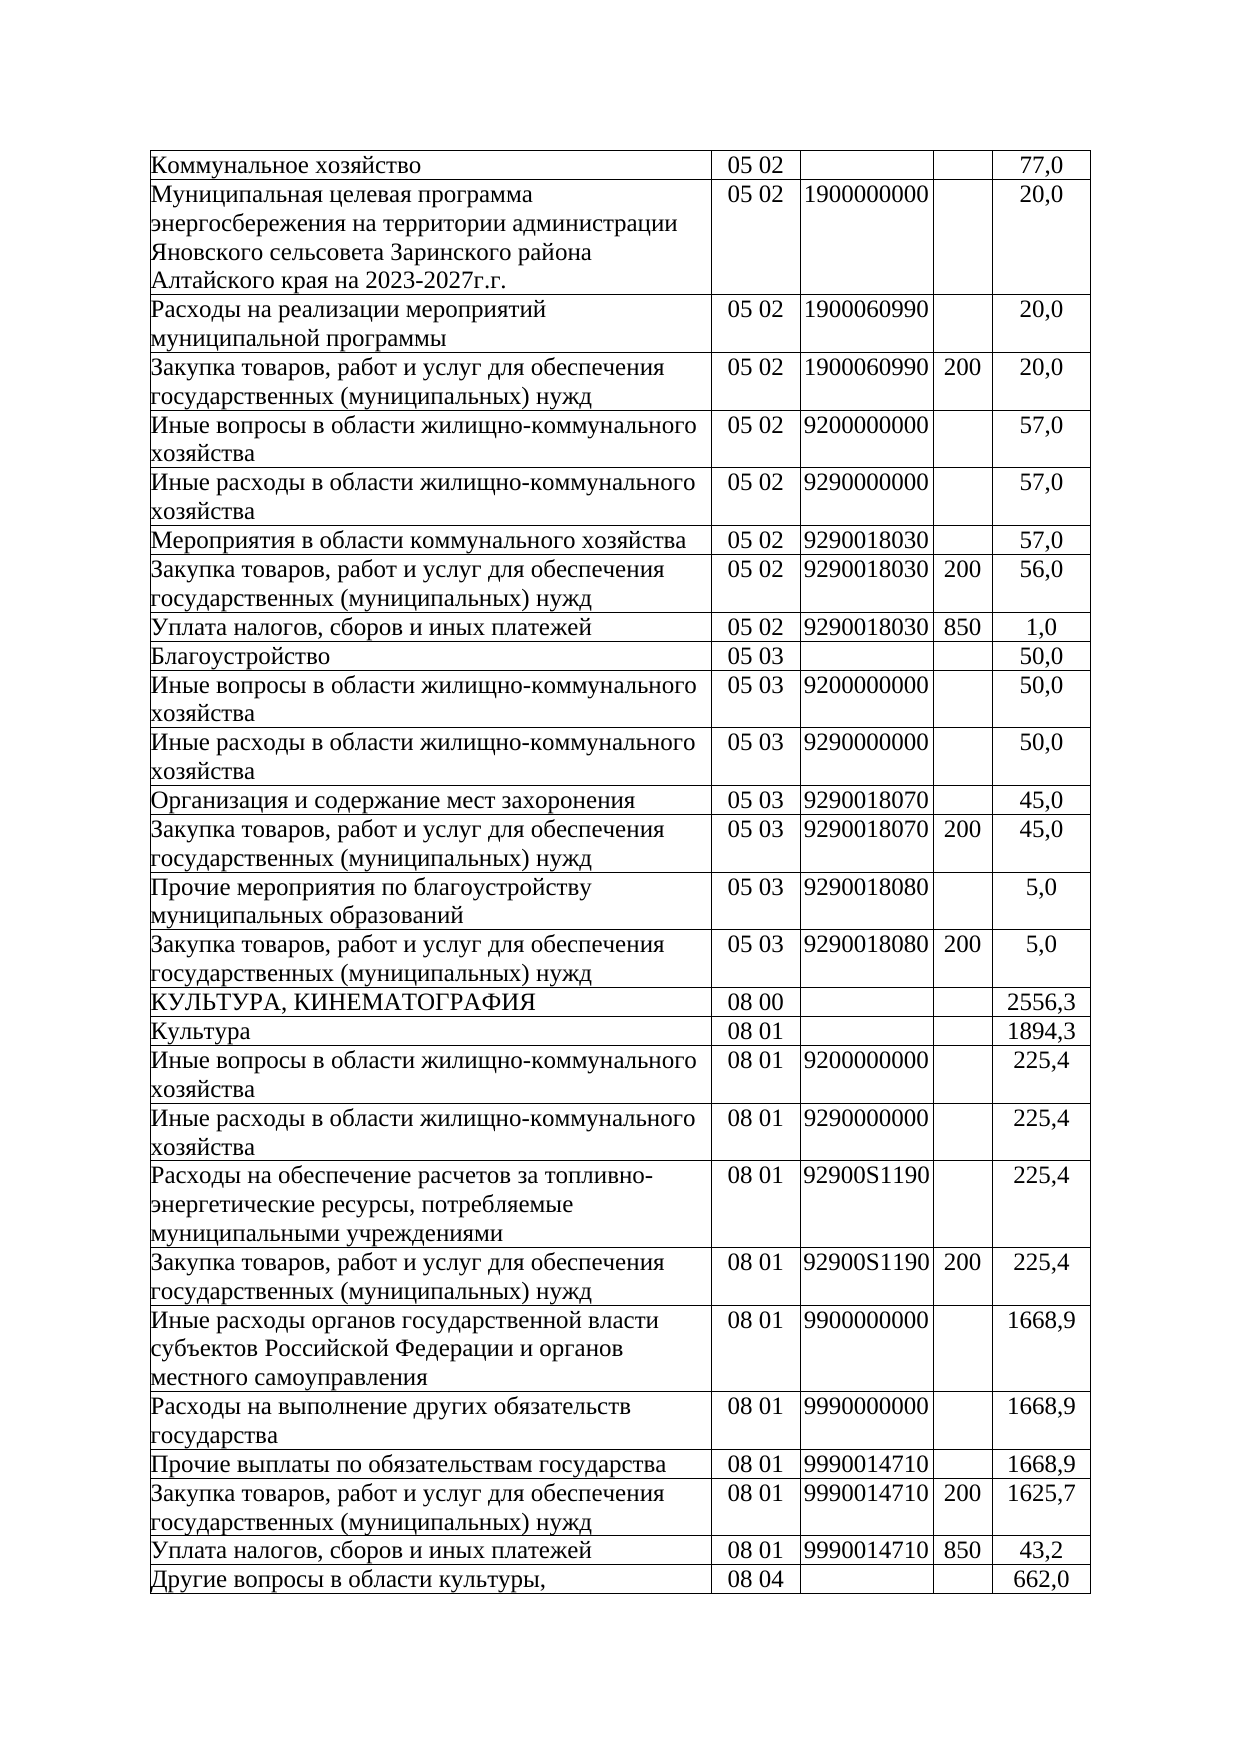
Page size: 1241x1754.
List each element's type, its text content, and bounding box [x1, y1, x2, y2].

table_cell 1900000000 [801, 180, 933, 294]
table_cell 45,0 [993, 815, 1090, 872]
table_cell 1,0 [993, 613, 1090, 641]
table_cell 05 02 [712, 180, 800, 294]
table_cell [934, 468, 992, 525]
table_cell 08 01 [712, 1017, 800, 1045]
table_cell 5,0 [993, 873, 1090, 929]
table_cell Благоустройство [151, 642, 711, 669]
table_cell 50,0 [993, 642, 1090, 669]
table_cell 08 01 [712, 1248, 800, 1304]
table_cell 05 03 [712, 642, 800, 669]
table_cell 05 02 [712, 353, 800, 409]
table_cell Закупка товаров, работ и услуг для обеспечения государственных (муниципальных) нужд [151, 353, 711, 409]
table_cell Закупка товаров, работ и услуг для обеспечения государственных (муниципальных) нужд [151, 815, 711, 872]
table_cell Иные вопросы в области жилищно-коммунального хозяйства [151, 411, 711, 467]
table_cell 1894,3 [993, 1017, 1090, 1045]
table_cell 9290018030 [801, 526, 933, 554]
table_cell 2556,3 [993, 988, 1090, 1016]
table_cell 56,0 [993, 555, 1090, 612]
table_cell 9200000000 [801, 671, 933, 727]
table_cell 08 01 [712, 1161, 800, 1247]
table_cell [934, 411, 992, 467]
table_cell [934, 786, 992, 814]
table_cell [934, 728, 992, 785]
table_cell 5,0 [993, 930, 1090, 987]
table_cell Муниципальная целевая программа энергосбережения на территории администрации Яновского сельсовета Заринского района Алтайского края на 2023-2027г.г. [151, 180, 711, 294]
table_cell 9990014710 [801, 1536, 933, 1564]
table_cell Коммунальное хозяйство [151, 151, 711, 179]
table_cell Закупка товаров, работ и услуг для обеспечения государственных (муниципальных) нужд [151, 1248, 711, 1304]
table_cell [934, 1017, 992, 1045]
table_cell 1625,7 [993, 1479, 1090, 1535]
table_cell 9290018070 [801, 815, 933, 872]
table_cell [934, 151, 992, 179]
table_cell 1900060990 [801, 295, 933, 352]
table_cell 77,0 [993, 151, 1090, 179]
table_cell [934, 1392, 992, 1449]
table_cell 9290018030 [801, 555, 933, 612]
table_cell 200 [934, 1479, 992, 1535]
table_cell 225,4 [993, 1161, 1090, 1247]
table_cell 9290018070 [801, 786, 933, 814]
table_cell 92900S1190 [801, 1248, 933, 1304]
table_cell 05 02 [712, 613, 800, 641]
table_cell 05 02 [712, 151, 800, 179]
table_cell Прочие выплаты по обязательствам государства [151, 1450, 711, 1478]
table_cell 9200000000 [801, 1046, 933, 1103]
table_cell 08 01 [712, 1479, 800, 1535]
table_cell 05 02 [712, 526, 800, 554]
table_cell [934, 1306, 992, 1391]
table_cell Прочие мероприятия по благоустройству муниципальных образований [151, 873, 711, 929]
table_cell КУЛЬТУРА, КИНЕМАТОГРАФИЯ [151, 988, 711, 1016]
table_cell Культура [151, 1017, 711, 1045]
table_cell 200 [934, 555, 992, 612]
table_cell Организация и содержание мест захоронения [151, 786, 711, 814]
table_cell 05 02 [712, 555, 800, 612]
table_cell 9990014710 [801, 1450, 933, 1478]
table_cell [801, 151, 933, 179]
table_cell 08 01 [712, 1104, 800, 1160]
table_cell 9290000000 [801, 728, 933, 785]
table_cell 45,0 [993, 786, 1090, 814]
table_cell 20,0 [993, 180, 1090, 294]
table_cell 50,0 [993, 671, 1090, 727]
table_cell [801, 1565, 933, 1593]
table_cell [934, 1046, 992, 1103]
table_cell [934, 526, 992, 554]
table_cell 05 03 [712, 930, 800, 987]
table_cell 05 02 [712, 468, 800, 525]
table_cell 1668,9 [993, 1306, 1090, 1391]
table_cell [934, 642, 992, 669]
table_cell 57,0 [993, 526, 1090, 554]
table_cell 9290018080 [801, 873, 933, 929]
table_cell Расходы на обеспечение расчетов за топливно-энергетические ресурсы, потребляемые муниципальными учреждениями [151, 1161, 711, 1247]
table_cell 05 02 [712, 295, 800, 352]
table_cell 05 03 [712, 671, 800, 727]
table_cell Расходы на реализации мероприятий муниципальной программы [151, 295, 711, 352]
table_cell 1668,9 [993, 1450, 1090, 1478]
table_cell 225,4 [993, 1046, 1090, 1103]
table_cell 9290000000 [801, 468, 933, 525]
table_cell [934, 1565, 992, 1593]
table_cell Иные расходы в области жилищно-коммунального хозяйства [151, 1104, 711, 1160]
table_cell [934, 671, 992, 727]
table_cell [934, 1161, 992, 1247]
table_cell [934, 1104, 992, 1160]
table_cell [801, 1017, 933, 1045]
table_cell 43,2 [993, 1536, 1090, 1564]
table_cell Закупка товаров, работ и услуг для обеспечения государственных (муниципальных) нужд [151, 555, 711, 612]
table_cell [801, 988, 933, 1016]
table_cell [934, 295, 992, 352]
table_cell 08 01 [712, 1450, 800, 1478]
table_cell 200 [934, 353, 992, 409]
table_cell 225,4 [993, 1248, 1090, 1304]
table_cell 08 00 [712, 988, 800, 1016]
table_cell 08 04 [712, 1565, 800, 1593]
table_cell 08 01 [712, 1392, 800, 1449]
table_cell Иные расходы в области жилищно-коммунального хозяйства [151, 728, 711, 785]
table_cell 850 [934, 613, 992, 641]
table_cell Иные расходы в области жилищно-коммунального хозяйства [151, 468, 711, 525]
table_cell 20,0 [993, 353, 1090, 409]
table_cell 9290000000 [801, 1104, 933, 1160]
table_cell Иные расходы органов государственной власти субъектов Российской Федерации и органов местного самоуправления [151, 1306, 711, 1391]
table_cell 850 [934, 1536, 992, 1564]
table_cell Иные вопросы в области жилищно-коммунального хозяйства [151, 1046, 711, 1103]
table_cell 57,0 [993, 411, 1090, 467]
table_cell [801, 642, 933, 669]
table_cell Уплата налогов, сборов и иных платежей [151, 1536, 711, 1564]
table_cell 05 03 [712, 728, 800, 785]
table_cell 9990000000 [801, 1392, 933, 1449]
table_cell Закупка товаров, работ и услуг для обеспечения государственных (муниципальных) нужд [151, 930, 711, 987]
table_cell [934, 1450, 992, 1478]
table_cell 05 03 [712, 815, 800, 872]
table_cell Уплата налогов, сборов и иных платежей [151, 613, 711, 641]
table_cell 200 [934, 1248, 992, 1304]
table_cell 9200000000 [801, 411, 933, 467]
table_cell 05 03 [712, 786, 800, 814]
table_cell 20,0 [993, 295, 1090, 352]
table_cell 50,0 [993, 728, 1090, 785]
table_cell 9990014710 [801, 1479, 933, 1535]
table_cell [934, 873, 992, 929]
table_cell Закупка товаров, работ и услуг для обеспечения государственных (муниципальных) нужд [151, 1479, 711, 1535]
table_cell 05 02 [712, 411, 800, 467]
table_cell Мероприятия в области коммунального хозяйства [151, 526, 711, 554]
table_cell 08 01 [712, 1306, 800, 1391]
table_cell [934, 988, 992, 1016]
table_cell 1668,9 [993, 1392, 1090, 1449]
table_cell 1900060990 [801, 353, 933, 409]
table_cell [934, 180, 992, 294]
table_cell 225,4 [993, 1104, 1090, 1160]
table_cell 200 [934, 930, 992, 987]
table_cell 200 [934, 815, 992, 872]
table_cell 05 03 [712, 873, 800, 929]
table_cell 9290018080 [801, 930, 933, 987]
table_cell 57,0 [993, 468, 1090, 525]
table_cell 9900000000 [801, 1306, 933, 1391]
table_cell 662,0 [993, 1565, 1090, 1593]
table_cell 9290018030 [801, 613, 933, 641]
table_cell 08 01 [712, 1536, 800, 1564]
table_cell 08 01 [712, 1046, 800, 1103]
table_cell Иные вопросы в области жилищно-коммунального хозяйства [151, 671, 711, 727]
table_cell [151, 1565, 711, 1593]
table_cell 92900S1190 [801, 1161, 933, 1247]
table_cell Расходы на выполнение других обязательств государства [151, 1392, 711, 1449]
